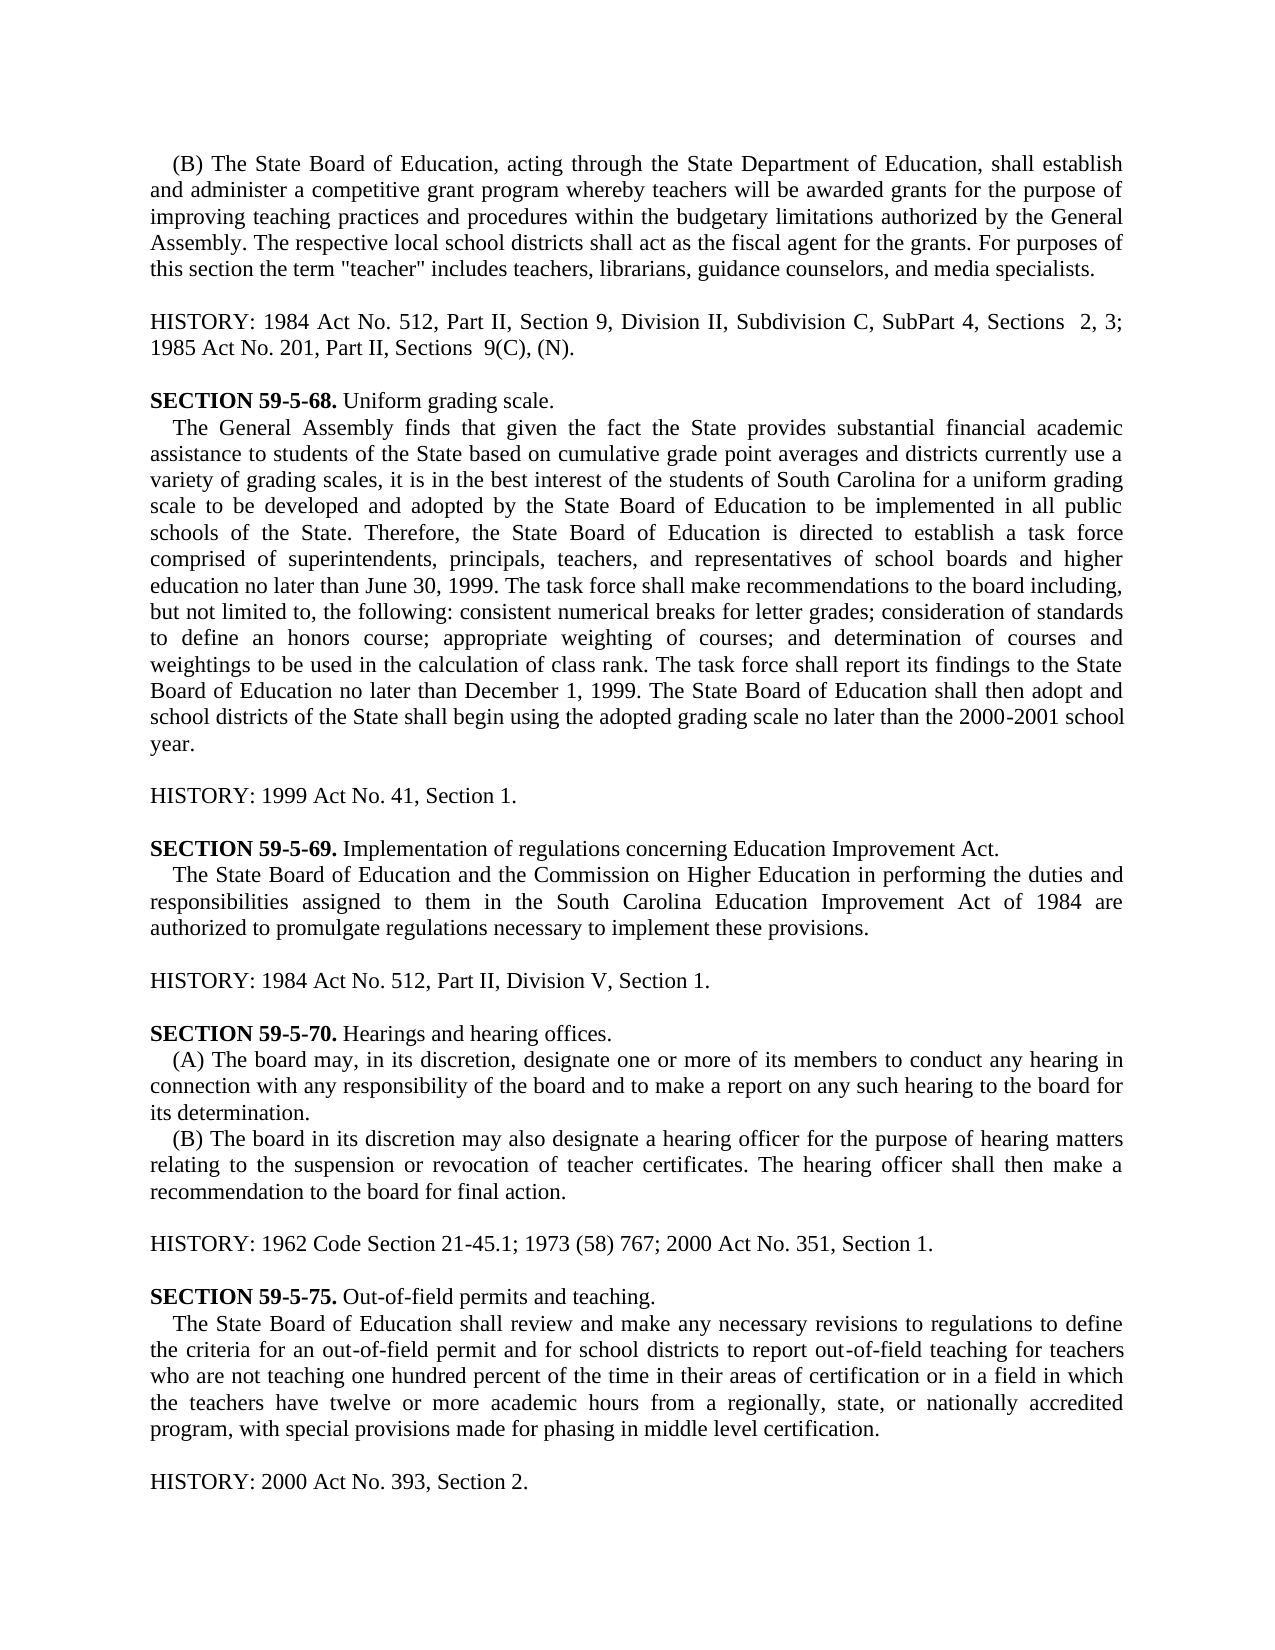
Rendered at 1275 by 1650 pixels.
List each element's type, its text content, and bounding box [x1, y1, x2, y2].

text The State Board of Education and the Commission on Higher Education in performing the duties and responsibilities assigned to them in the South Carolina Education Improvement Act of 1984 are authorized to promulgate regulations necessary to implement these provisions. [150, 862, 1125, 941]
text (A) The board may, in its discretion, designate one or more of its members to conduct any hearing in connection with any responsibility of the board and to make a report on any such hearing to the board for its determination. [150, 1046, 1125, 1125]
text HISTORY: 1984 Act No. 512, Part II, Division V, Section 1. [150, 967, 1125, 993]
text The General Assembly finds that given the fact the State provides substantial financial academic assistance to students of the State based on cumulative grade point averages and districts currently use a variety of grading scales, it is in the best interest of the students of South Carolina for a uniform grading scale to be developed and adopted by the State Board of Education to be implemented in all public schools of the State. Therefore, the State Board of Education is directed to establish a task force comprised of superintendents, principals, teachers, and representatives of school boards and higher education no later than June 30, 1999. The task force shall make recommendations to the board including, but not limited to, the following: consistent numerical breaks for letter grades; consideration of standards to define an honors course; appropriate weighting of courses; and determination of courses and weightings to be used in the calculation of class rank. The task force shall report its findings to the State Board of Education no later than December 1, 1999. The State Board of Education shall then adopt and school districts of the State shall begin using the adopted grading scale no later than the 2000-2001 school year. [150, 413, 1125, 756]
text HISTORY: 2000 Act No. 393, Section 2. [150, 1468, 1125, 1494]
text SECTION 59-5-68. Uniform grading scale. [150, 387, 1125, 413]
text The State Board of Education shall review and make any necessary revisions to regulations to define the criteria for an out-of-field permit and for school districts to report out-of-field teaching for teachers who are not teaching one hundred percent of the time in their areas of certification or in a field in which the teachers have twelve or more academic hours from a regionally, state, or nationally accredited program, with special provisions made for phasing in middle level certification. [150, 1309, 1125, 1441]
text SECTION 59-5-70. Hearings and hearing offices. [150, 1020, 1125, 1046]
text SECTION 59-5-69. Implementation of regulations concerning Education Improvement Act. [150, 835, 1125, 862]
text (B) The State Board of Education, acting through the State Department of Education, shall establish and administer a competitive grant program whereby teachers will be awarded grants for the purpose of improving teaching practices and procedures within the budgetary limitations authorized by the General Assembly. The respective local school districts shall act as the fiscal agent for the grants. For purposes of this section the term "teacher" includes teachers, librarians, guidance counselors, and media specialists. [150, 150, 1125, 282]
text (B) The board in its discretion may also designate a hearing officer for the purpose of hearing matters relating to the suspension or revocation of teacher certificates. The hearing officer shall then make a recommendation to the board for final action. [150, 1125, 1125, 1204]
text HISTORY: 1962 Code Section 21-45.1; 1973 (58) 767; 2000 Act No. 351, Section 1. [150, 1231, 1125, 1257]
text HISTORY: 1984 Act No. 512, Part II, Section 9, Division II, Subdivision C, SubPart 4, Sections 2, 3; 1985 Act No. 201, Part II, Sections 9(C), (N). [150, 308, 1125, 361]
text HISTORY: 1999 Act No. 41, Section 1. [150, 782, 1125, 809]
text SECTION 59-5-75. Out-of-field permits and teaching. [150, 1283, 1125, 1309]
